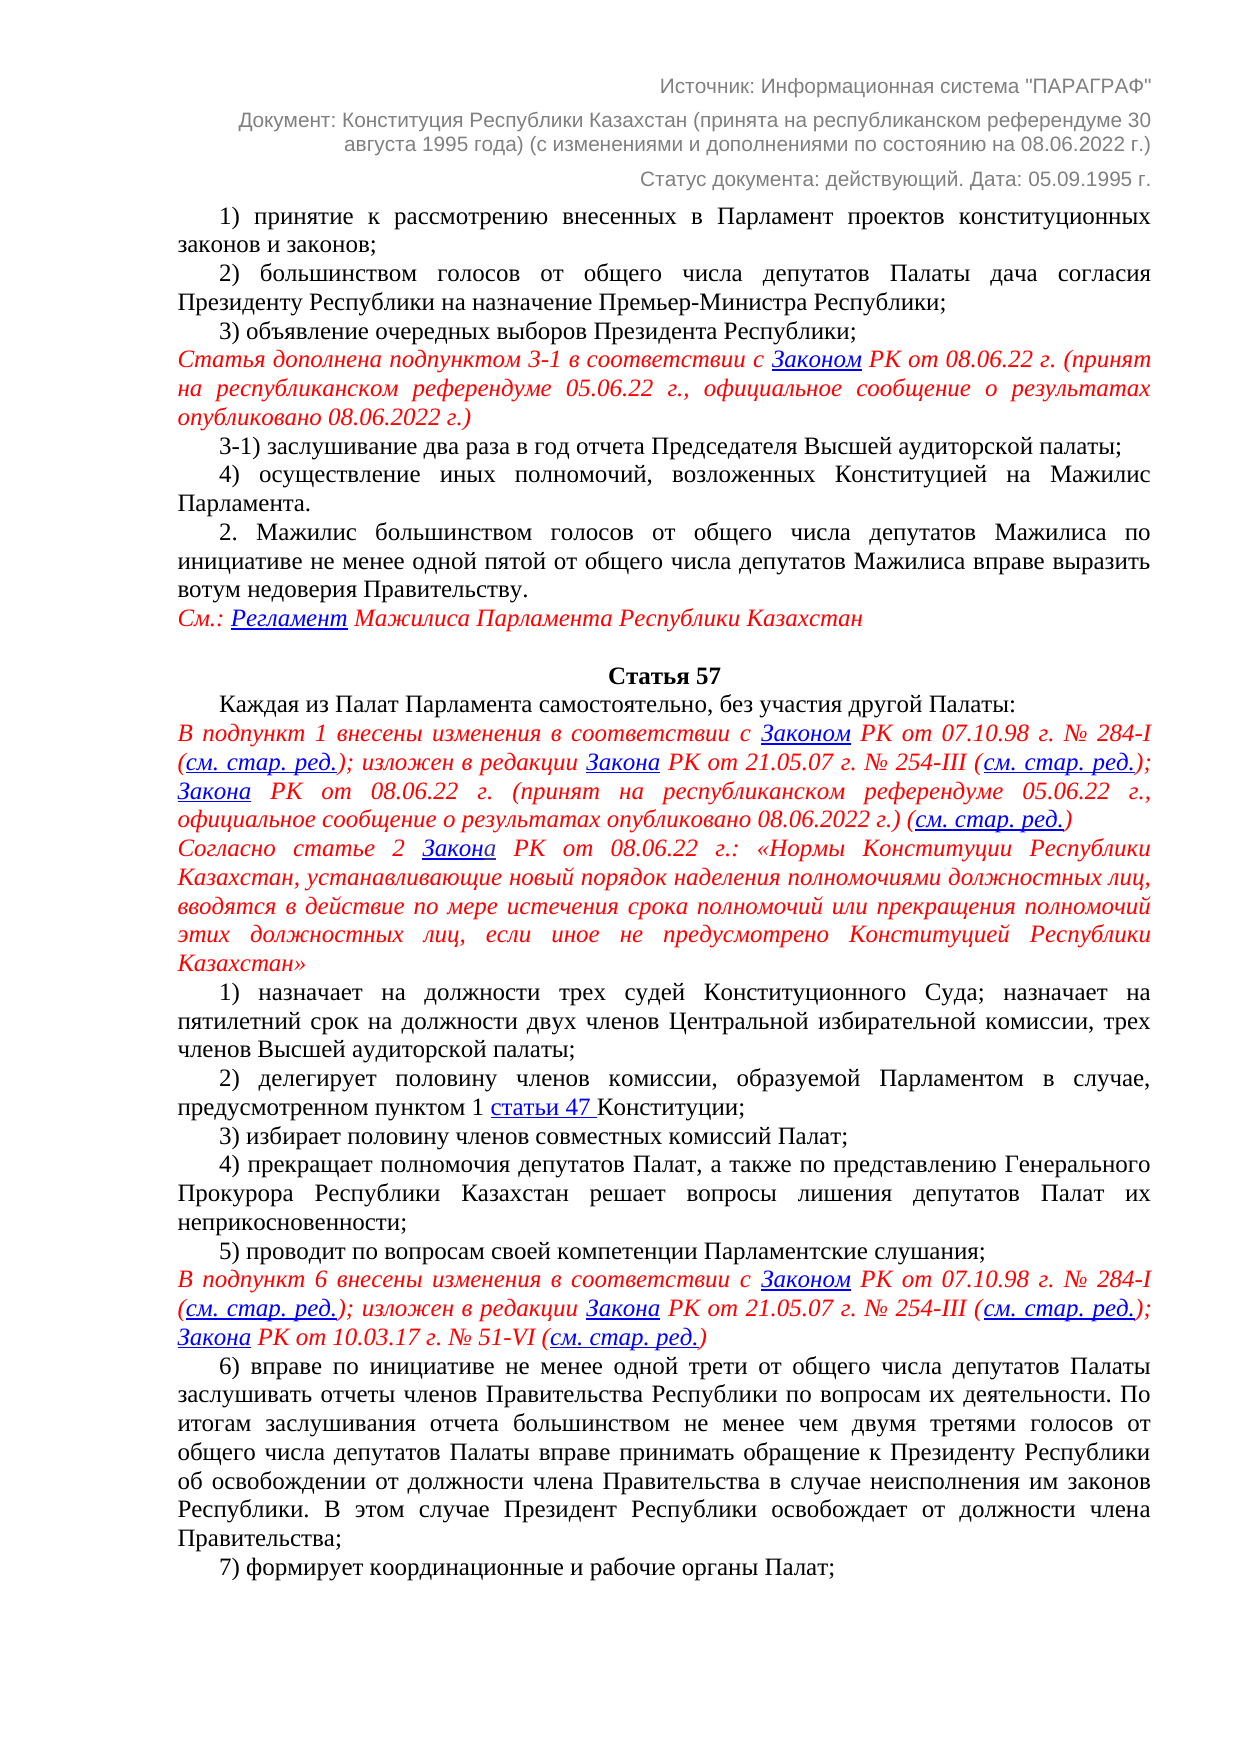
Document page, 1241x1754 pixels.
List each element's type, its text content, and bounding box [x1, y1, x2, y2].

text 7) формирует координационные и рабочие органы Палат; [177, 1552, 1152, 1581]
text 3) избирает половину членов совместных комиссий Палат; [177, 1121, 1152, 1149]
text Статья 57 [177, 661, 1152, 689]
text 3) объявление очередных выборов Президента Республики; [177, 316, 1152, 344]
text Статья дополнена подпунктом 3-1 в соответствии с Законом РК от 08.06.22 г. (принят на республиканском референдуме 05.06.22 г., официальное сообщение о результатах опубликовано 08.06.2022 г.) [177, 344, 1152, 431]
text 4) прекращает полномочия депутатов Палат, а также по представлению Генерального Прокурора Республики Казахстан решает вопросы лишения депутатов Палат их неприкосновенности; [177, 1149, 1152, 1236]
text 2. Мажилис большинством голосов от общего числа депутатов Мажилиса по инициативе не менее одной пятой от общего числа депутатов Мажилиса вправе выразить вотум недоверия Правительству. [177, 517, 1152, 603]
text См.: Регламент Мажилиса Парламента Республики Казахстан [177, 603, 1152, 632]
text В подпункт 6 внесены изменения в соответствии с Законом РК от 07.10.98 г. № 284-I (см. стар. ред.); изложен в редакции Закона РК от 21.05.07 г. № 254-III (см. стар. ред.); Закона РК от 10.03.17 г. № 51-VI (см. стар. ред.) [177, 1264, 1152, 1351]
text 1) принятие к рассмотрению внесенных в Парламент проектов конституционных законов и законов; [177, 201, 1152, 258]
text 6) вправе по инициативе не менее одной трети от общего числа депутатов Палаты заслушивать отчеты членов Правительства Республики по вопросам их деятельности. По итогам заслушивания отчета большинством не менее чем двумя третями голосов от общего числа депутатов Палаты вправе принимать обращение к Президенту Республики об освобождении от должности члена Правительства в случае неисполнения им законов Республики. В этом случае Президент Республики освобождает от должности члена Правительства; [177, 1351, 1152, 1552]
text 1) назначает на должности трех судей Конституционного Суда; назначает на пятилетний срок на должности двух членов Центральной избирательной комиссии, трех членов Высшей аудиторской палаты; [177, 977, 1152, 1063]
text 5) проводит по вопросам своей компетенции Парламентские слушания; [177, 1236, 1152, 1264]
text 2) делегирует половину членов комиссии, образуемой Парламентом в случае, предусмотренном пунктом 1 статьи 47 Конституции; [177, 1063, 1152, 1121]
text Согласно статье 2 Закона РК от 08.06.22 г.: «Нормы Конституции Республики Казахстан, устанавливающие новый порядок наделения полномочиями должностных лиц, вводятся в действие по мере истечения срока полномочий или прекращения полномочий этих должностных лиц, если иное не предусмотрено Конституцией Республики Казахстан» [177, 833, 1152, 977]
text 3-1) заслушивание два раза в год отчета Председателя Высшей аудиторской палаты; [177, 431, 1152, 459]
text 4) осуществление иных полномочий, возложенных Конституцией на Мажилис Парламента. [177, 459, 1152, 517]
text 2) большинством голосов от общего числа депутатов Палаты дача согласия Президенту Республики на назначение Премьер-Министра Республики; [177, 258, 1152, 316]
text В подпункт 1 внесены изменения в соответствии с Законом РК от 07.10.98 г. № 284-I (см. стар. ред.); изложен в редакции Закона РК от 21.05.07 г. № 254-III (см. стар. ред.); Закона РК от 08.06.22 г. (принят на республиканском референдуме 05.06.22 г., официальное сообщение о результатах опубликовано 08.06.2022 г.) (см. стар. ред.) [177, 718, 1152, 833]
text Каждая из Палат Парламента самостоятельно, без участия другой Палаты: [177, 689, 1152, 718]
